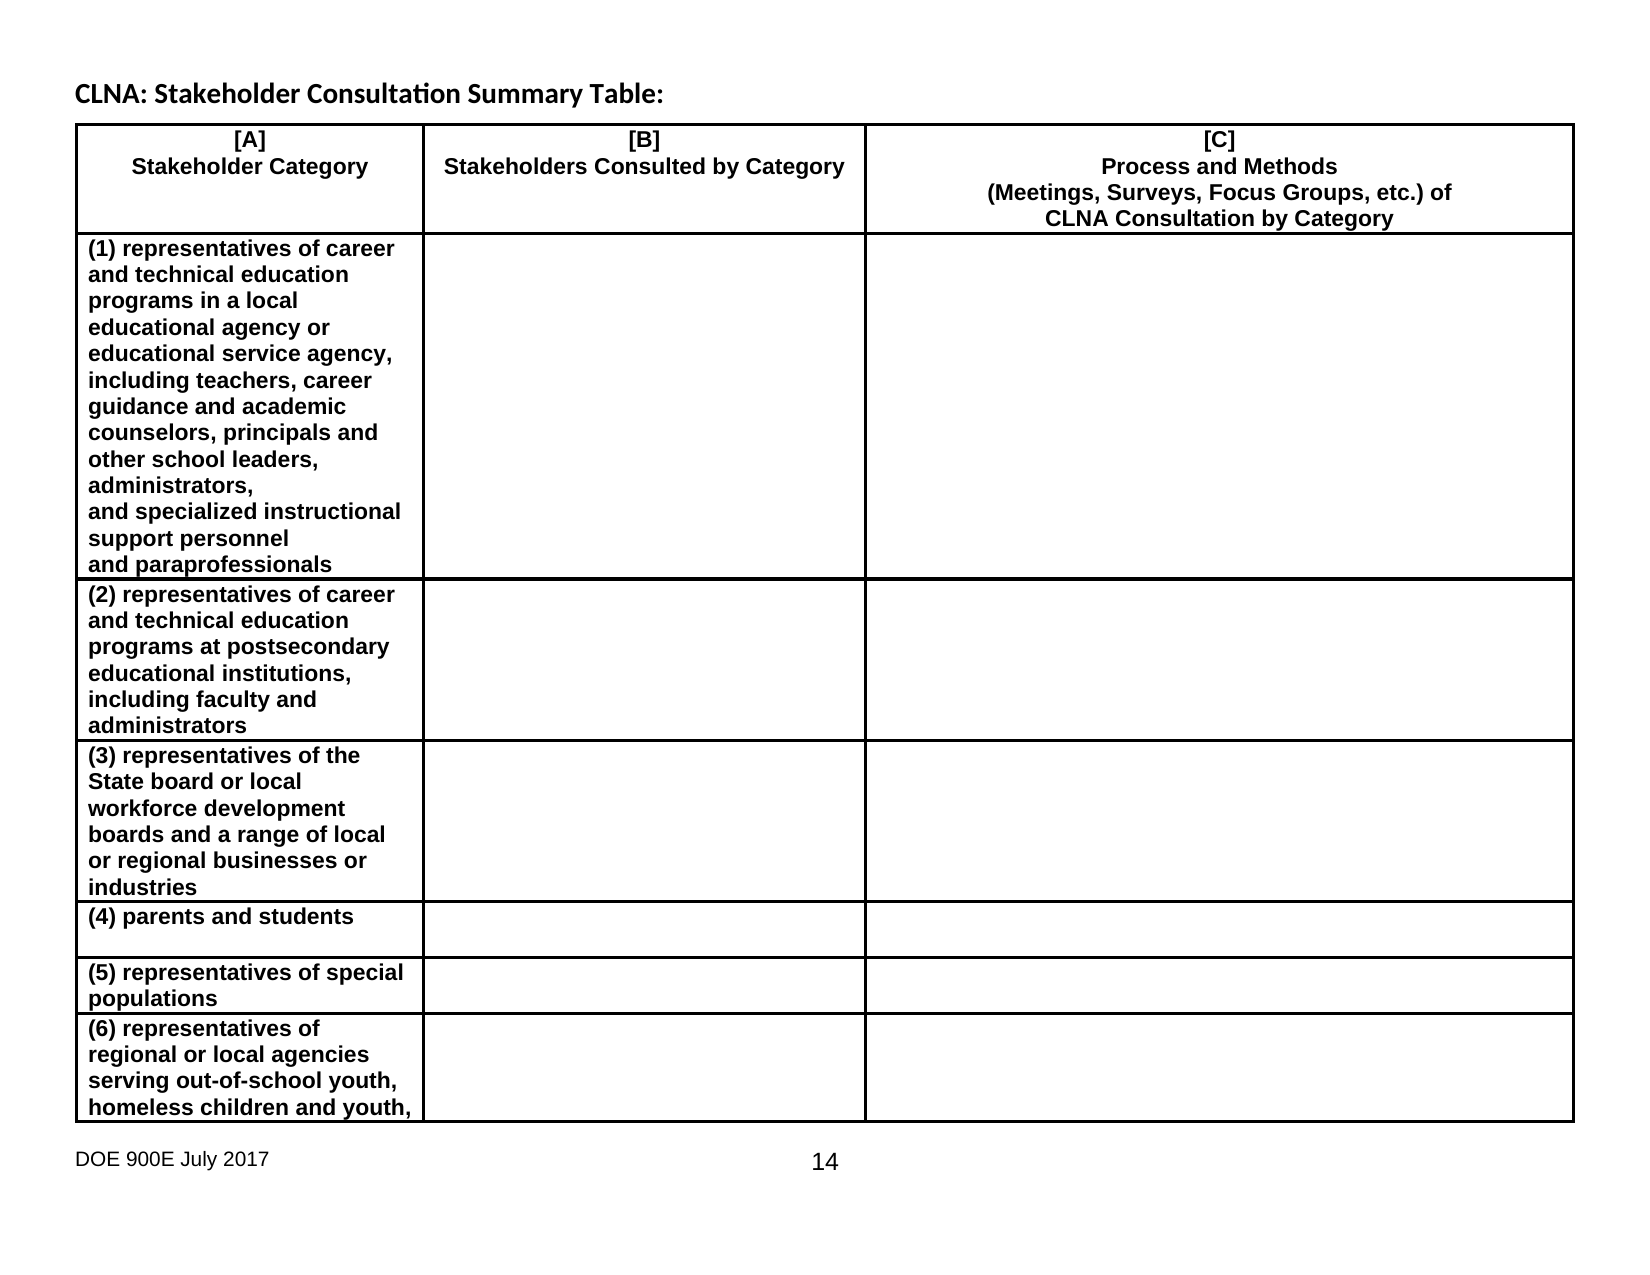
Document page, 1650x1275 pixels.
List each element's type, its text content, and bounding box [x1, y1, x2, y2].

table_header [A] Stakeholder Category [78, 126, 422, 232]
table_cell (1) representatives of career and technical education programs in a local educational agency or educational service agency, including teachers, career guidance and academic counselors, principals and other school leaders, administrators, and specialized instructional support personnel and paraprofessionals [78, 235, 422, 577]
table_cell [867, 235, 1572, 577]
table_cell [425, 742, 864, 900]
table_cell [425, 959, 864, 1012]
table_cell [867, 581, 1572, 739]
table_cell (3) representatives of the State board or local workforce development boards and a range of local or regional businesses or industries [78, 742, 422, 900]
table_cell [425, 235, 864, 577]
table_cell [425, 903, 864, 956]
table_cell (5) representatives of special populations [78, 959, 422, 1012]
table_cell [867, 742, 1572, 900]
table_cell [867, 903, 1572, 956]
text CLNA: Stakeholder Consultation Summary Table: [75, 75, 1575, 111]
table_cell [425, 581, 864, 739]
table_cell [867, 959, 1572, 1012]
table_cell [425, 1015, 864, 1120]
table_cell (4) parents and students [78, 903, 422, 956]
table_cell [867, 1015, 1572, 1120]
table_cell (2) representatives of career and technical education programs at postsecondary educational institutions, including faculty and administrators [78, 581, 422, 739]
table_header [C] Process and Methods (Meetings, Surveys, Focus Groups, etc.) of CLNA Consultation by Category [867, 126, 1572, 232]
table_header [B] Stakeholders Consulted by Category [425, 126, 864, 232]
